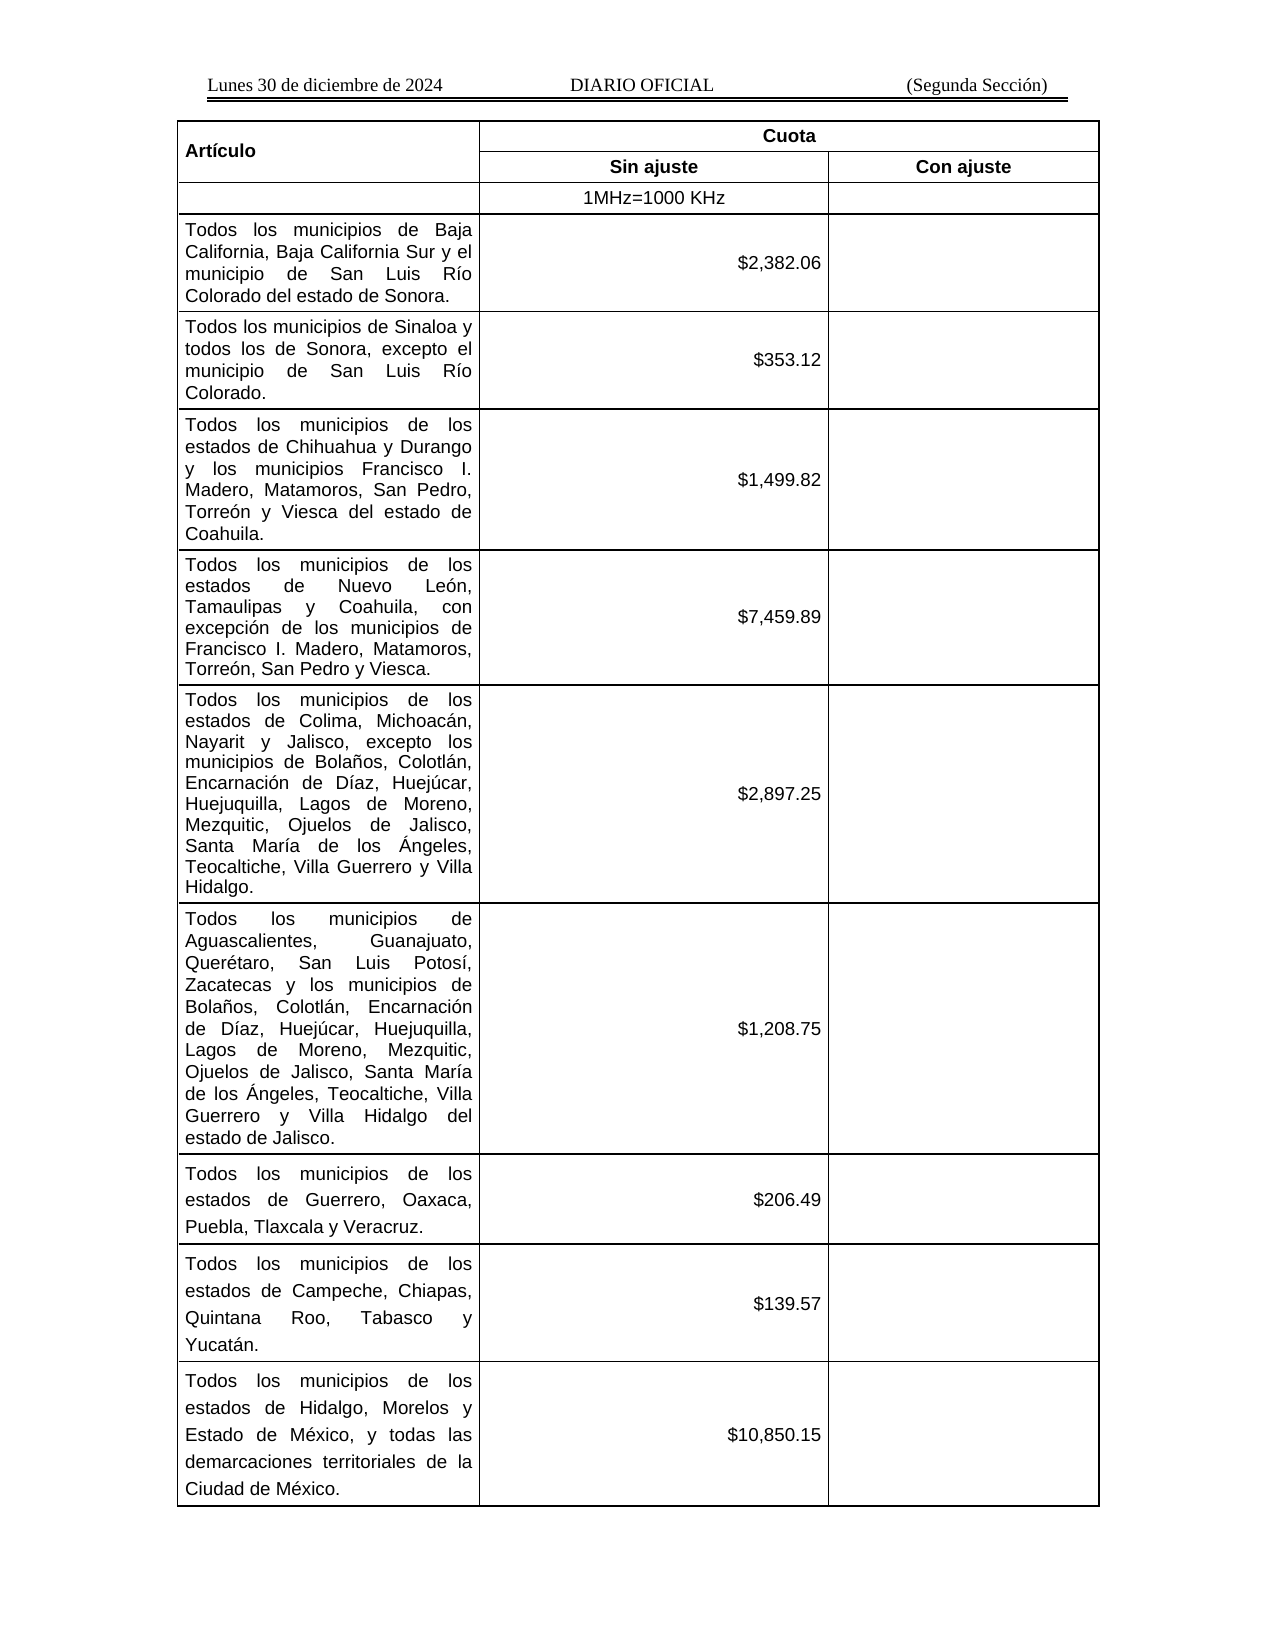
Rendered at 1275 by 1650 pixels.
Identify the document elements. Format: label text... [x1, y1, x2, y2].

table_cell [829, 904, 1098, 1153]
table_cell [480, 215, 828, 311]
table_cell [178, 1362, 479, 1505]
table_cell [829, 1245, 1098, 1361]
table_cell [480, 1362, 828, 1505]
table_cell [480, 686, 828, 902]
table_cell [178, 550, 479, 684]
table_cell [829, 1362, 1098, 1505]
table_cell Con ajuste [829, 152, 1098, 181]
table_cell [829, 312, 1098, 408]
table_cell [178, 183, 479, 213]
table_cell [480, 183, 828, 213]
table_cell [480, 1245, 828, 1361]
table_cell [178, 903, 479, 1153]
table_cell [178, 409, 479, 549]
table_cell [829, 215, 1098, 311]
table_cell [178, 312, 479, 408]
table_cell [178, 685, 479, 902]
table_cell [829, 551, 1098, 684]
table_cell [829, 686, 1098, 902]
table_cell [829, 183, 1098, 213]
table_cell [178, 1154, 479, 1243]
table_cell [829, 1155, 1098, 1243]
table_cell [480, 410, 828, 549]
table_cell Sin ajuste [480, 152, 828, 181]
table_header Artículo [178, 122, 479, 181]
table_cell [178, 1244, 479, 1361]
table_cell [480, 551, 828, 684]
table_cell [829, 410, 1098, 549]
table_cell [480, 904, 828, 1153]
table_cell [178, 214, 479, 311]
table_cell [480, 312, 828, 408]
table_header Cuota [480, 122, 1098, 151]
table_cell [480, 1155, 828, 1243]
